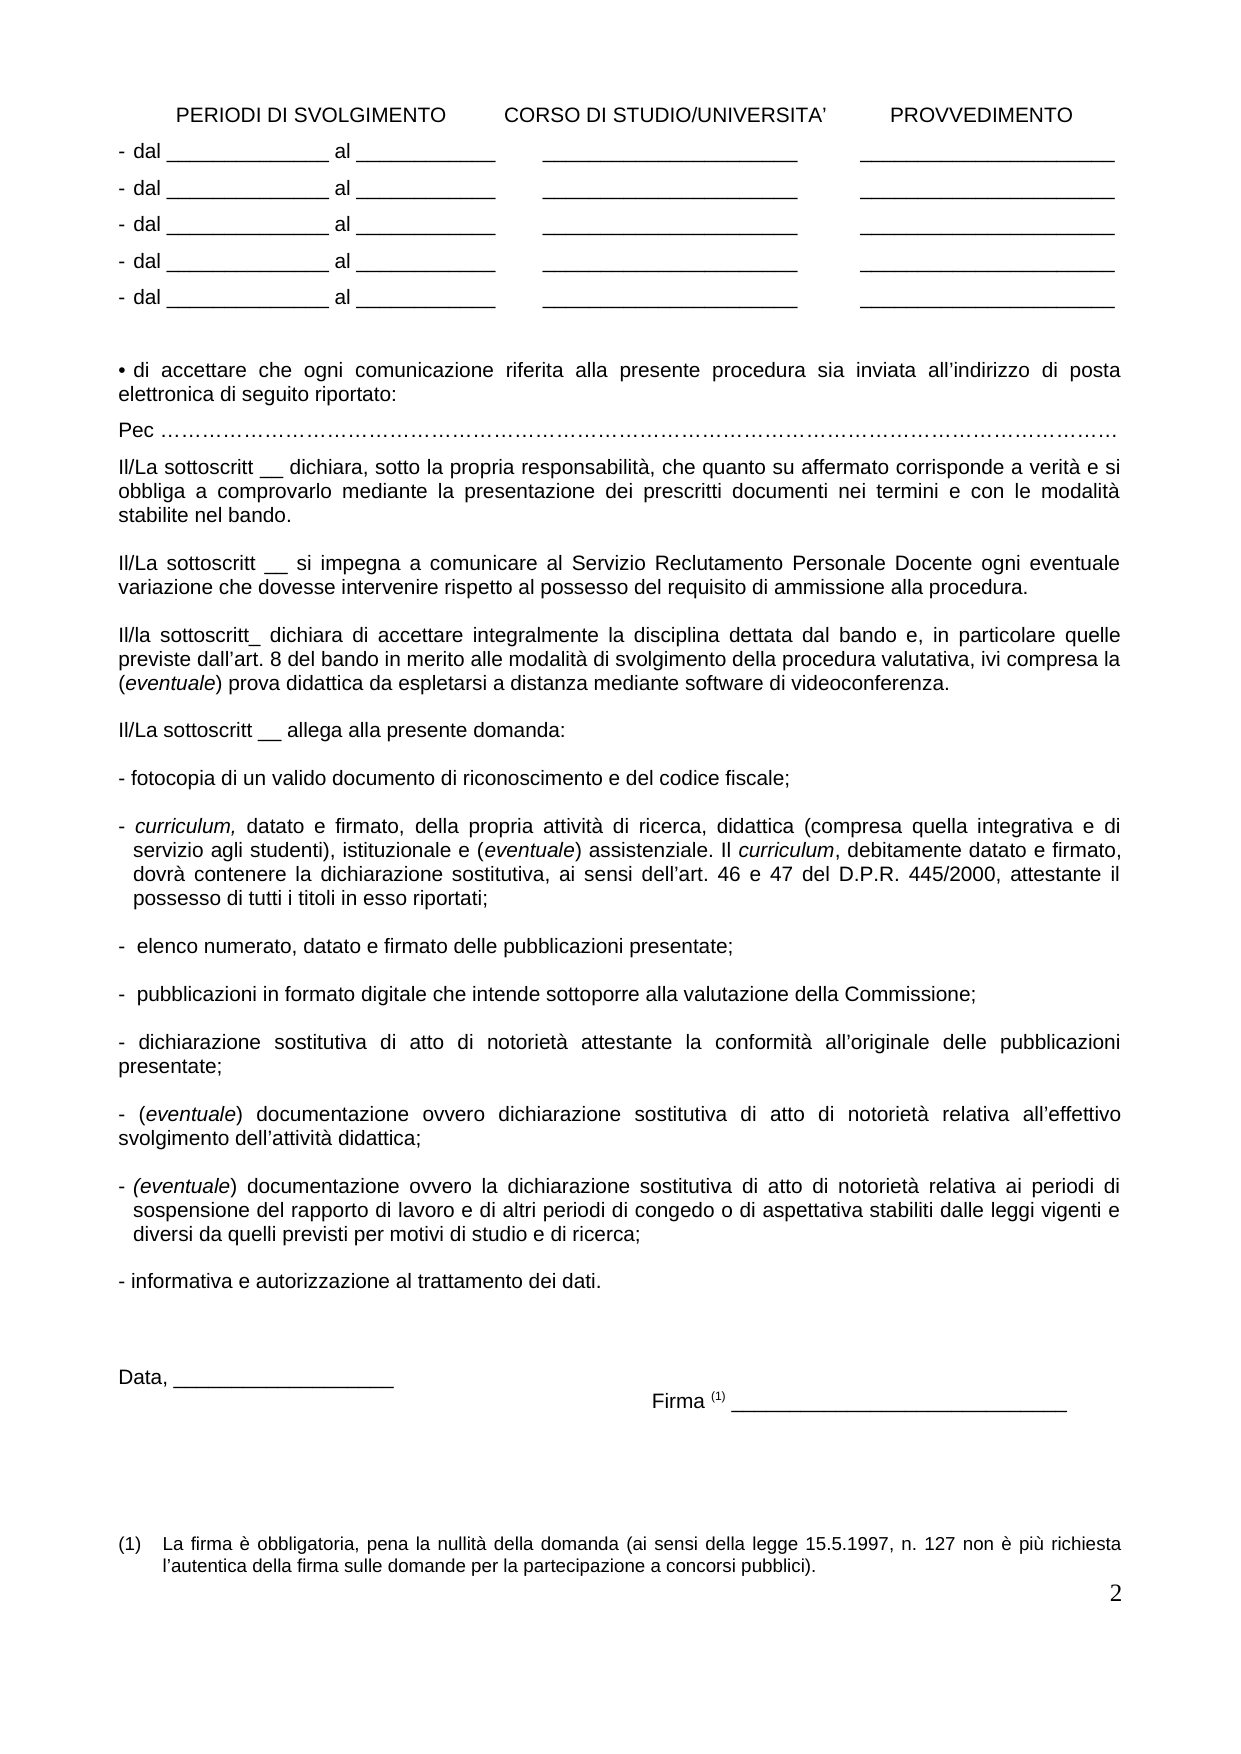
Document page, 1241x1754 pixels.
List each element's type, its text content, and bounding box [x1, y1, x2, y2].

text - informativa e autorizzazione al trattamento dei dati. [118, 1269, 1122, 1293]
text - pubblicazioni in formato digitale che intende sottoporre alla valutazione della Commissione; [118, 982, 1122, 1006]
text Data, ___________________ [118, 1365, 1122, 1389]
list Il/La sottoscritt __ si impegna a comunicare al Servizio Reclutamento Personale Docente ogni eventuale variazione che dovesse intervenire rispetto al possesso del requisito di ammissione alla procedura. [118, 551, 1122, 598]
text - dal ______________ al ____________ ______________________ ______________________ [118, 176, 1122, 199]
text PERIODI DI SVOLGIMENTO CORSO DI STUDIO/UNIVERSITA’ PROVVEDIMENTO [118, 103, 1122, 127]
text Firma (1) _____________________________ [118, 1389, 1122, 1413]
text Pec ………………………………………………………………………………………………………………………… [118, 418, 1122, 442]
text - dichiarazione sostitutiva di atto di notorietà attestante la conformità all’originale delle pubblicazioni presentate; [118, 1030, 1122, 1078]
text - (eventuale) documentazione ovvero dichiarazione sostitutiva di atto di notorietà relativa all’effettivo svolgimento dell’attività didattica; [118, 1102, 1122, 1149]
text - dal ______________ al ____________ ______________________ ______________________ [118, 285, 1122, 309]
text Il/La sottoscritt __ dichiara, sotto la propria responsabilità, che quanto su affermato corrisponde a verità e si obbliga a comprovarlo mediante la presentazione dei prescritti documenti nei termini e con le modalità stabilite nel bando. [118, 455, 1122, 527]
list (eventuale) documentazione ovvero la dichiarazione sostitutiva di atto di notorietà relativa ai periodi di sospensione del rapporto di lavoro e di altri periodi di congedo o di aspettativa stabiliti dalle leggi vigenti e diversi da quelli previsti per motivi di studio e di ricerca; [118, 1173, 1122, 1245]
text - elenco numerato, datato e firmato delle pubblicazioni presentate; [118, 934, 1122, 958]
text - dal ______________ al ____________ ______________________ ______________________ [118, 212, 1122, 236]
text - dal ______________ al ____________ ______________________ ______________________ [118, 139, 1122, 163]
list Il/la sottoscritt_ dichiara di accettare integralmente la disciplina dettata dal bando e, in particolare quelle previste dall’art. 8 del bando in merito alle modalità di svolgimento della procedura valutativa, ivi compresa la (eventuale) prova didattica da espletarsi a distanza mediante software di videoconferenza. [118, 622, 1122, 694]
text - fotocopia di un valido documento di riconoscimento e del codice fiscale; [118, 766, 1122, 790]
text • di accettare che ogni comunicazione riferita alla presente procedura sia inviata all’indirizzo di posta elettronica di seguito riportato: [118, 358, 1122, 406]
list La firma è obbligatoria, pena la nullità della domanda (ai sensi della legge 15.5.1997, n. 127 non è più richiesta l’autentica della firma sulle domande per la partecipazione a concorsi pubblici). [118, 1533, 1122, 1576]
text - dal ______________ al ____________ ______________________ ______________________ [118, 248, 1122, 272]
list Il/La sottoscritt __ allega alla presente domanda: [118, 718, 1122, 742]
text - curriculum, datato e firmato, della propria attività di ricerca, didattica (compresa quella integrativa e di servizio agli studenti), istituzionale e (eventuale) assistenziale. Il curriculum, debitamente datato e firmato, dovrà contenere la dichiarazione sostitutiva, ai sensi dell’art. 46 e 47 del D.P.R. 445/2000, attestante il possesso di tutti i titoli in esso riportati; [118, 814, 1122, 910]
